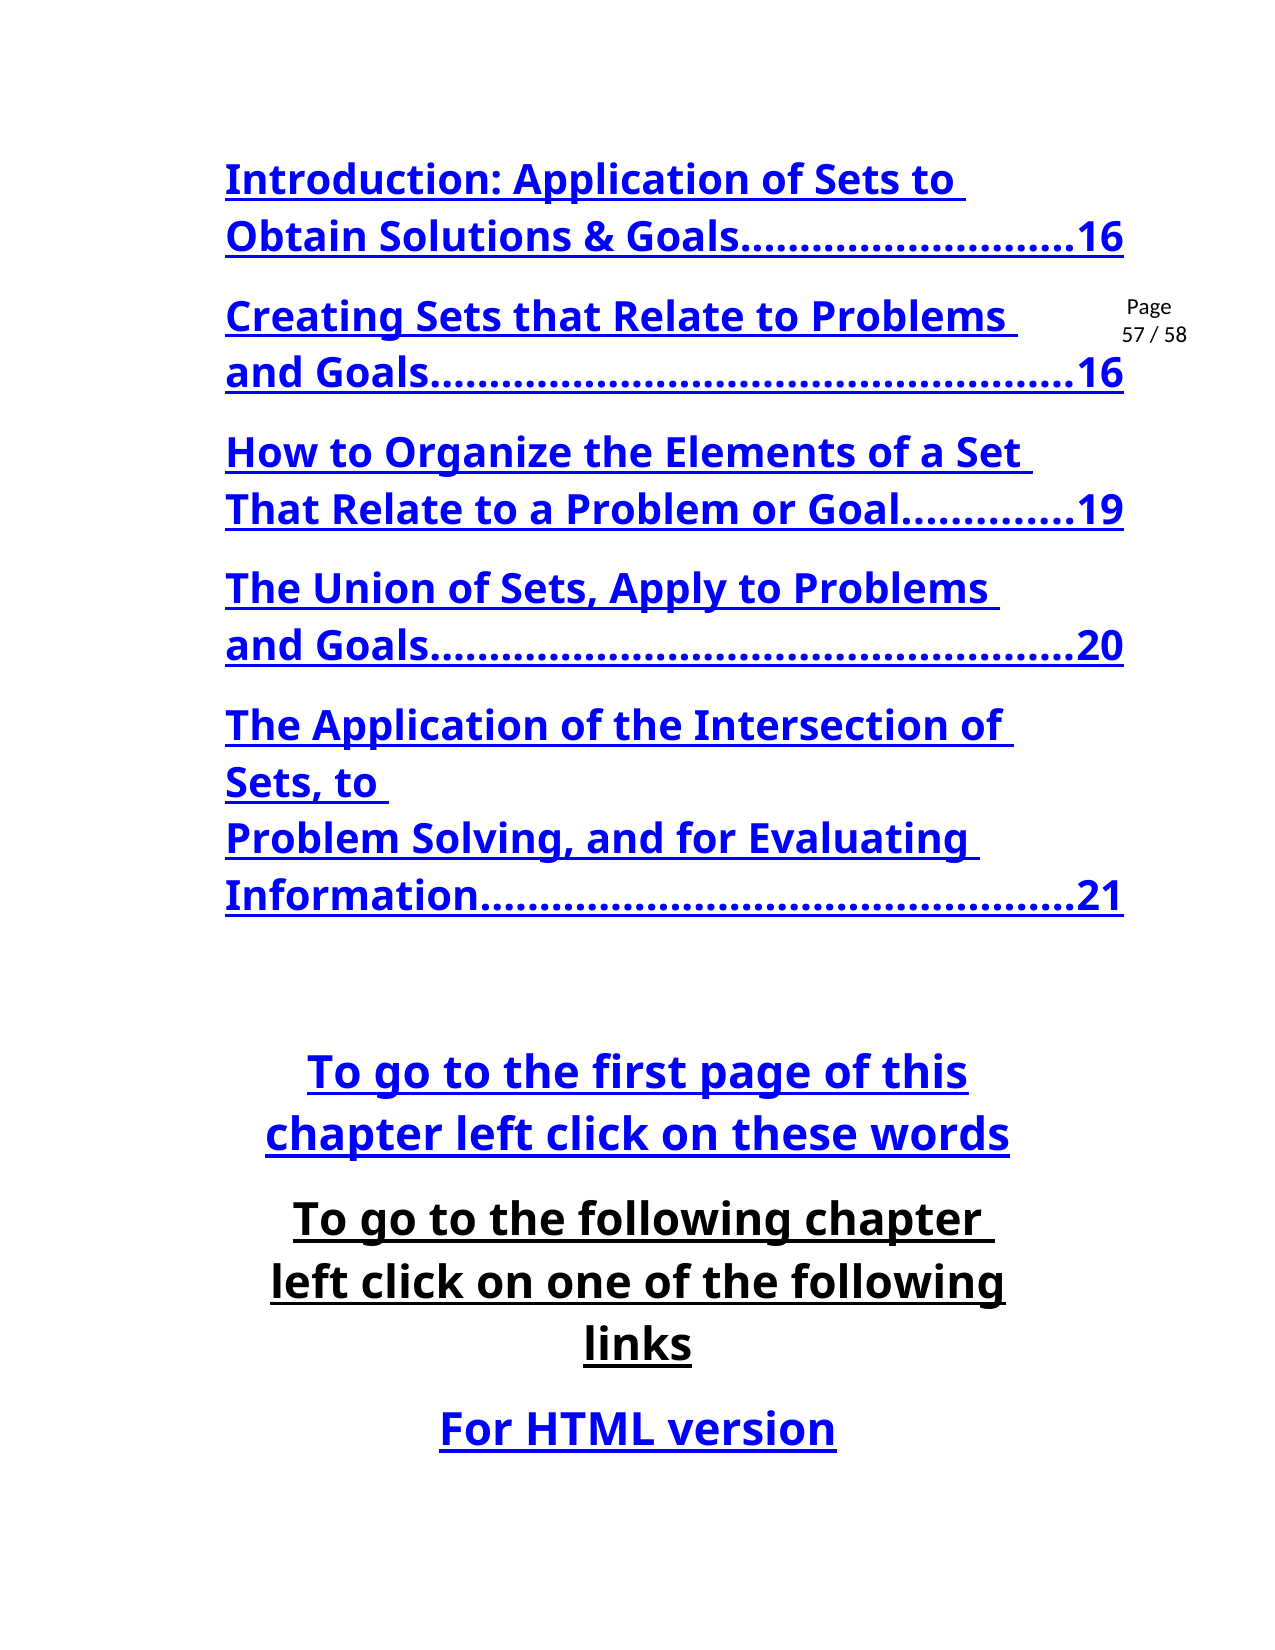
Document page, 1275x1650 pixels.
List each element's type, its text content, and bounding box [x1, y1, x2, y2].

text To go to the following chapter [225, 1187, 1050, 1249]
text To go to the first page of this [225, 1039, 1050, 1102]
text How to Organize the Elements of a Set That Relate to a Problem or Goal 19 [225, 423, 1050, 528]
text The Application of the Intersection of Sets, to Problem Solving, and for Evaluating Information 21 [225, 696, 1050, 914]
text Introduction: Application of Sets to Obtain Solutions & Goals 16 [225, 150, 1050, 255]
text The Union of Sets, Apply to Problems and Goals 20 [225, 559, 1050, 664]
text chapter left click on these words [225, 1102, 1050, 1164]
text left click on one of the following links [225, 1249, 1050, 1374]
text For HTML version [225, 1397, 1050, 1459]
text Creating Sets that Relate to Problems and Goals 16 [225, 286, 1050, 391]
